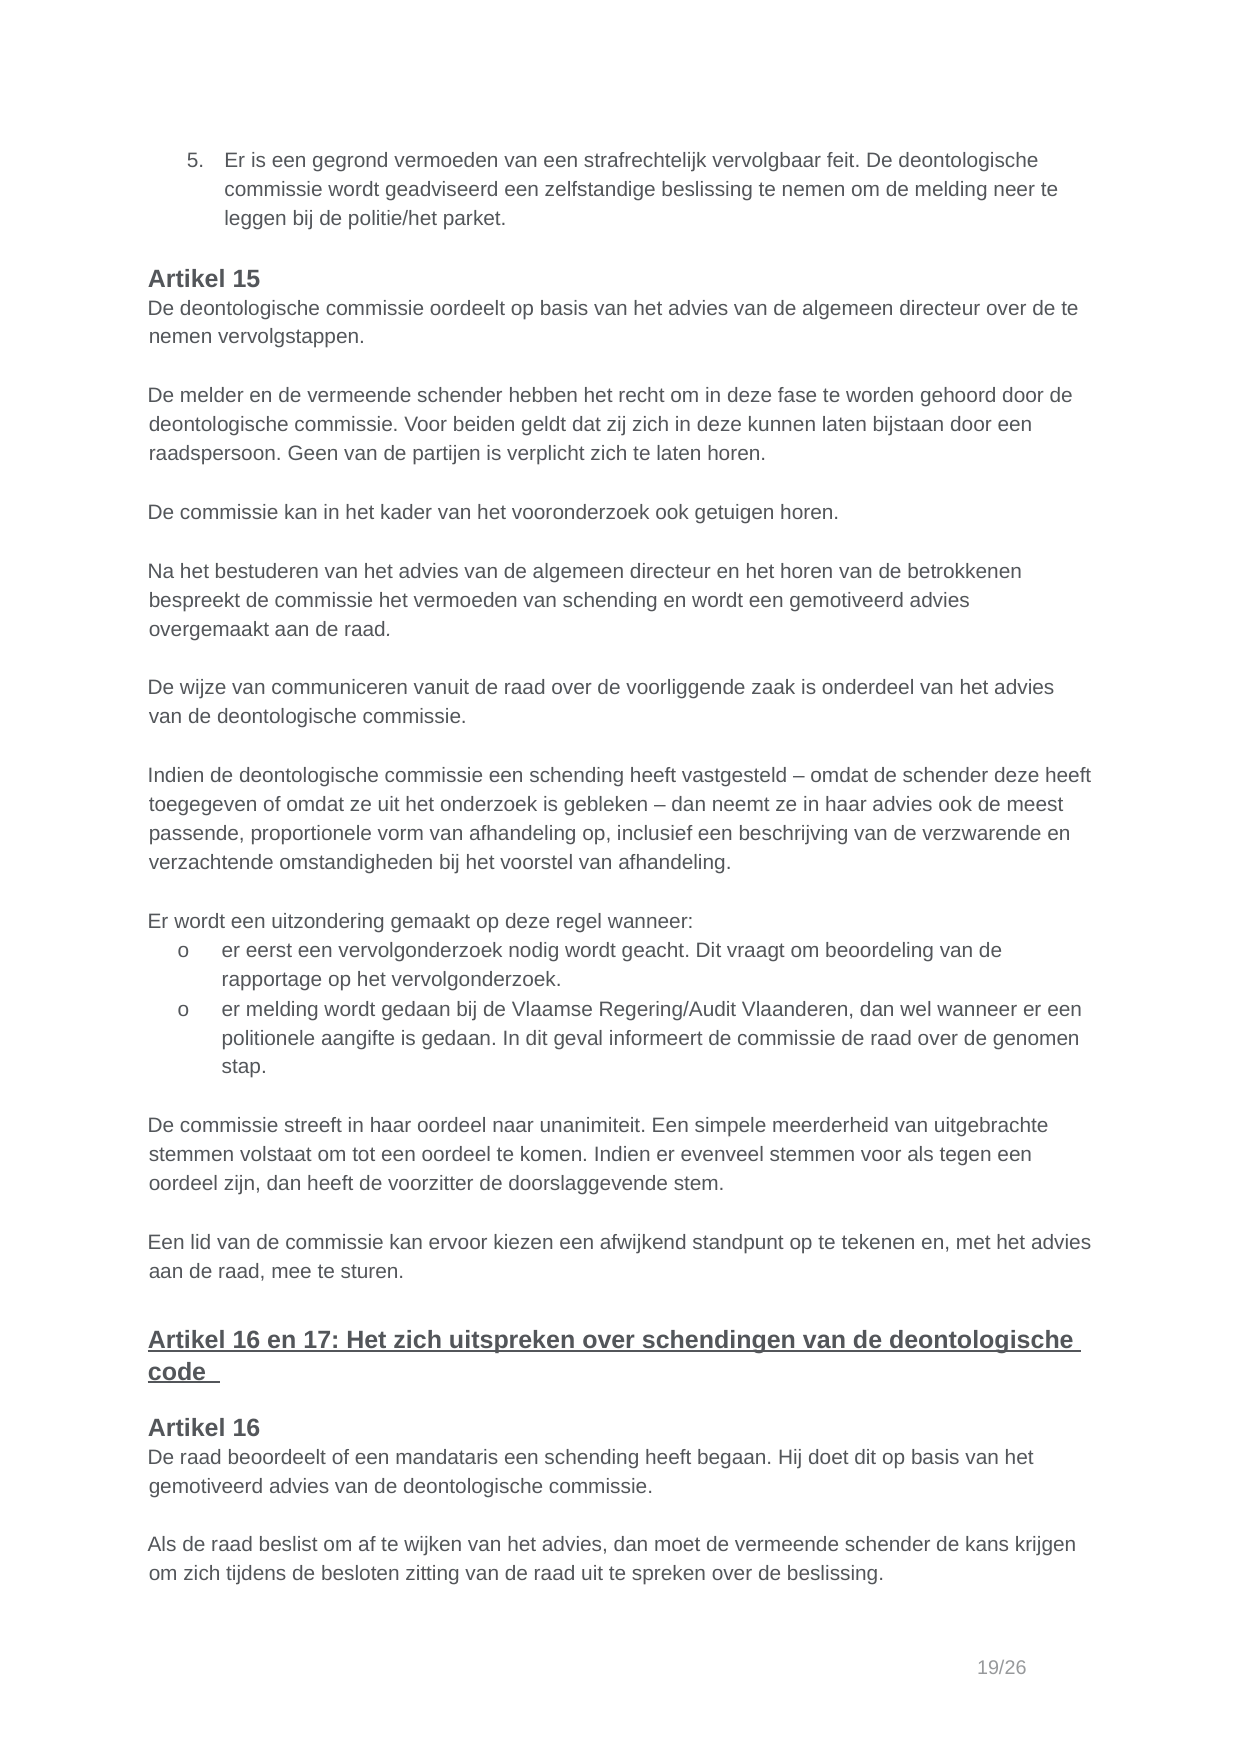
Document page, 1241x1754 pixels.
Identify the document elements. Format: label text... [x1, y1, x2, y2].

text Indien de deontologische commissie een schending heeft vastgesteld – omdat de schender deze heeft toegegeven of omdat ze uit het onderzoek is gebleken – dan neemt ze in haar advies ook de meest passende, proportionele vorm van afhandeling op, inclusief een beschrijving van de verzwarende en verzachtende omstandigheden bij het voorstel van afhandeling. [147, 763, 1093, 874]
text De melder en de vermeende schender hebben het recht om in deze fase te worden gehoord door de deontologische commissie. Voor beiden geldt dat zij zich in deze kunnen laten bijstaan door een raadspersoon. Geen van de partijen is verplicht zich te laten horen. [147, 383, 1093, 465]
text Er wordt een uitzondering gemaakt op deze regel wanneer: [147, 908, 1051, 932]
text De commissie kan in het kader van het vooronderzoek ook getuigen horen. [147, 500, 1093, 524]
subtitle Artikel 16 en 17: Het zich uitspreken over schendingen van de deontologische code [148, 1326, 1093, 1385]
list Er is een gegrond vermoeden van een strafrechtelijk vervolgbaar feit. De deontologische commissie wordt geadviseerd een zelfstandige beslissing te nemen om de melding neer te leggen bij de politie/het parket. [187, 148, 1093, 229]
text o er eerst een vervolgonderzoek nodig wordt geacht. Dit vraagt om beoordeling van de rapportage op het vervolgonderzoek. [177, 938, 1051, 991]
subtitle Artikel 15 [148, 264, 1093, 293]
text De deontologische commissie oordeelt op basis van het advies van de algemeen directeur over de te nemen vervolgstappen. [147, 295, 1093, 348]
text Na het bestuderen van het advies van de algemeen directeur en het horen van de betrokkenen bespreekt de commissie het vermoeden van schending en wordt een gemotiveerd advies overgemaakt aan de raad. [147, 558, 1093, 640]
text Als de raad beslist om af te wijken van het advies, dan moet de vermeende schender de kans krijgen om zich tijdens de besloten zitting van de raad uit te spreken over de beslissing. [147, 1532, 1093, 1585]
subtitle Artikel 16 [148, 1413, 1093, 1442]
text De raad beoordeelt of een mandataris een schending heeft begaan. Hij doet dit op basis van het gemotiveerd advies van de deontologische commissie. [147, 1444, 1093, 1497]
text De commissie streeft in haar oordeel naar unanimiteit. Een simpele meerderheid van uitgebrachte stemmen volstaat om tot een oordeel te komen. Indien er evenveel stemmen voor als tegen een oordeel zijn, dan heeft de voorzitter de doorslaggevende stem. [147, 1113, 1093, 1195]
text De wijze van communiceren vanuit de raad over de voorliggende zaak is onderdeel van het advies van de deontologische commissie. [147, 675, 1093, 728]
text Een lid van de commissie kan ervoor kiezen een afwijkend standpunt op te tekenen en, met het advies aan de raad, mee te sturen. [147, 1230, 1093, 1283]
text o er melding wordt gedaan bij de Vlaamse Regering/Audit Vlaanderen, dan wel wanneer er een politionele aangifte is gedaan. In dit geval informeert de commissie de raad over de genomen stap. [177, 996, 1093, 1078]
